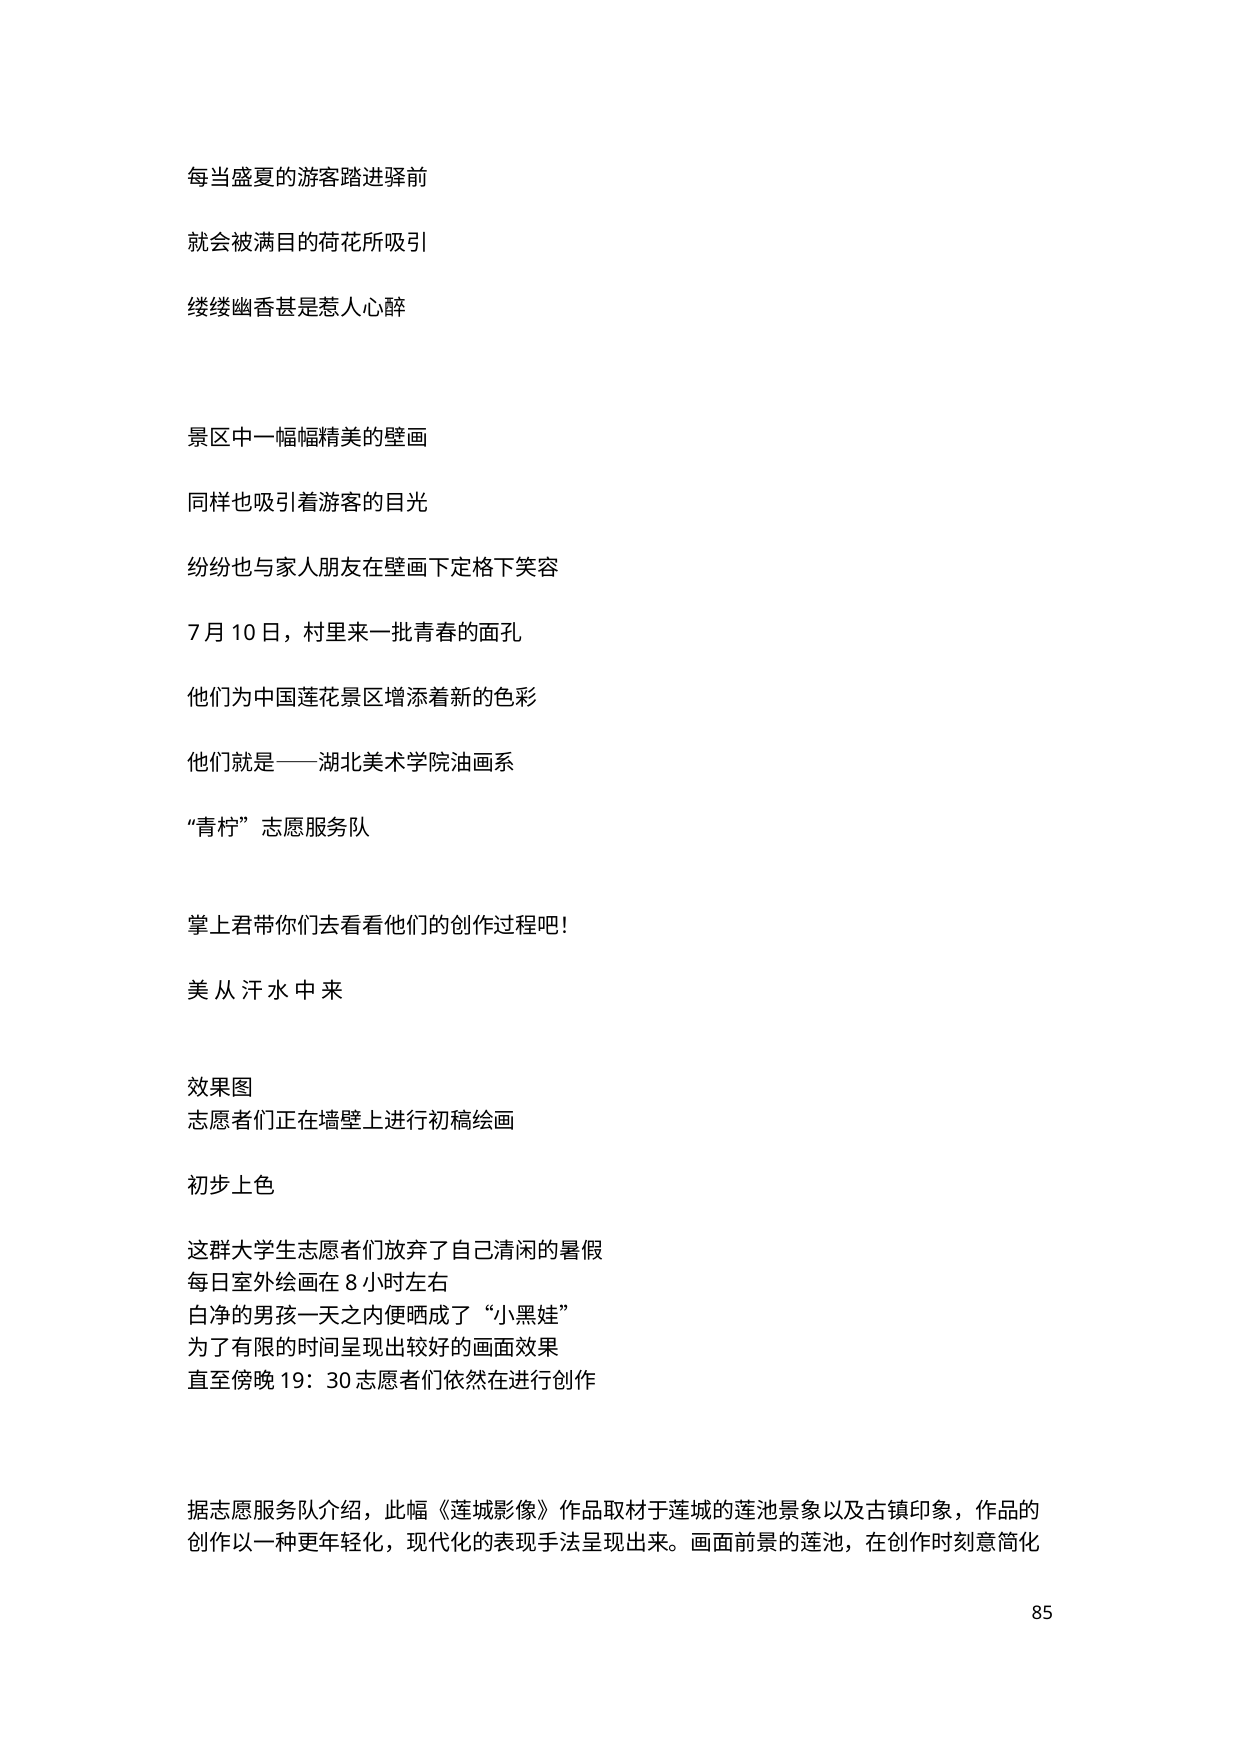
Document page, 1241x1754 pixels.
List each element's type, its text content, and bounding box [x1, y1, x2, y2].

text “青柠”志愿服务队 [187, 810, 1053, 842]
text 直至傍晚19：30志愿者们依然在进行创作 [187, 1362, 1053, 1395]
text 缕缕幽香甚是惹人心醉 [187, 290, 1053, 322]
text 初步上色 [187, 1167, 1053, 1200]
text 志愿者们正在墙壁上进行初稿绘画 [187, 1102, 1053, 1135]
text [187, 1492, 1053, 1557]
text 白净的男孩一天之内便晒成了“小黑娃” [187, 1297, 1053, 1330]
text 掌上君带你们去看看他们的创作过程吧！ [187, 907, 1053, 940]
text 效果图 [187, 1070, 1053, 1102]
text 每日室外绘画在8小时左右 [187, 1265, 1053, 1297]
text 他们为中国莲花景区增添着新的色彩 [187, 680, 1053, 712]
text 每当盛夏的游客踏进驿前 [187, 160, 1053, 192]
text 他们就是——湖北美术学院油画系 [187, 745, 1053, 777]
text 景区中一幅幅精美的壁画 [187, 420, 1053, 452]
text 为了有限的时间呈现出较好的画面效果 [187, 1330, 1053, 1362]
text 同样也吸引着游客的目光 [187, 485, 1053, 517]
text 美 从 汗 水 中 来 [187, 972, 1053, 1005]
text 就会被满目的荷花所吸引 [187, 225, 1053, 257]
text 纷纷也与家人朋友在壁画下定格下笑容 [187, 550, 1053, 582]
text 这群大学生志愿者们放弃了自己清闲的暑假 [187, 1232, 1053, 1265]
text 7月10日，村里来一批青春的面孔 [187, 615, 1053, 647]
